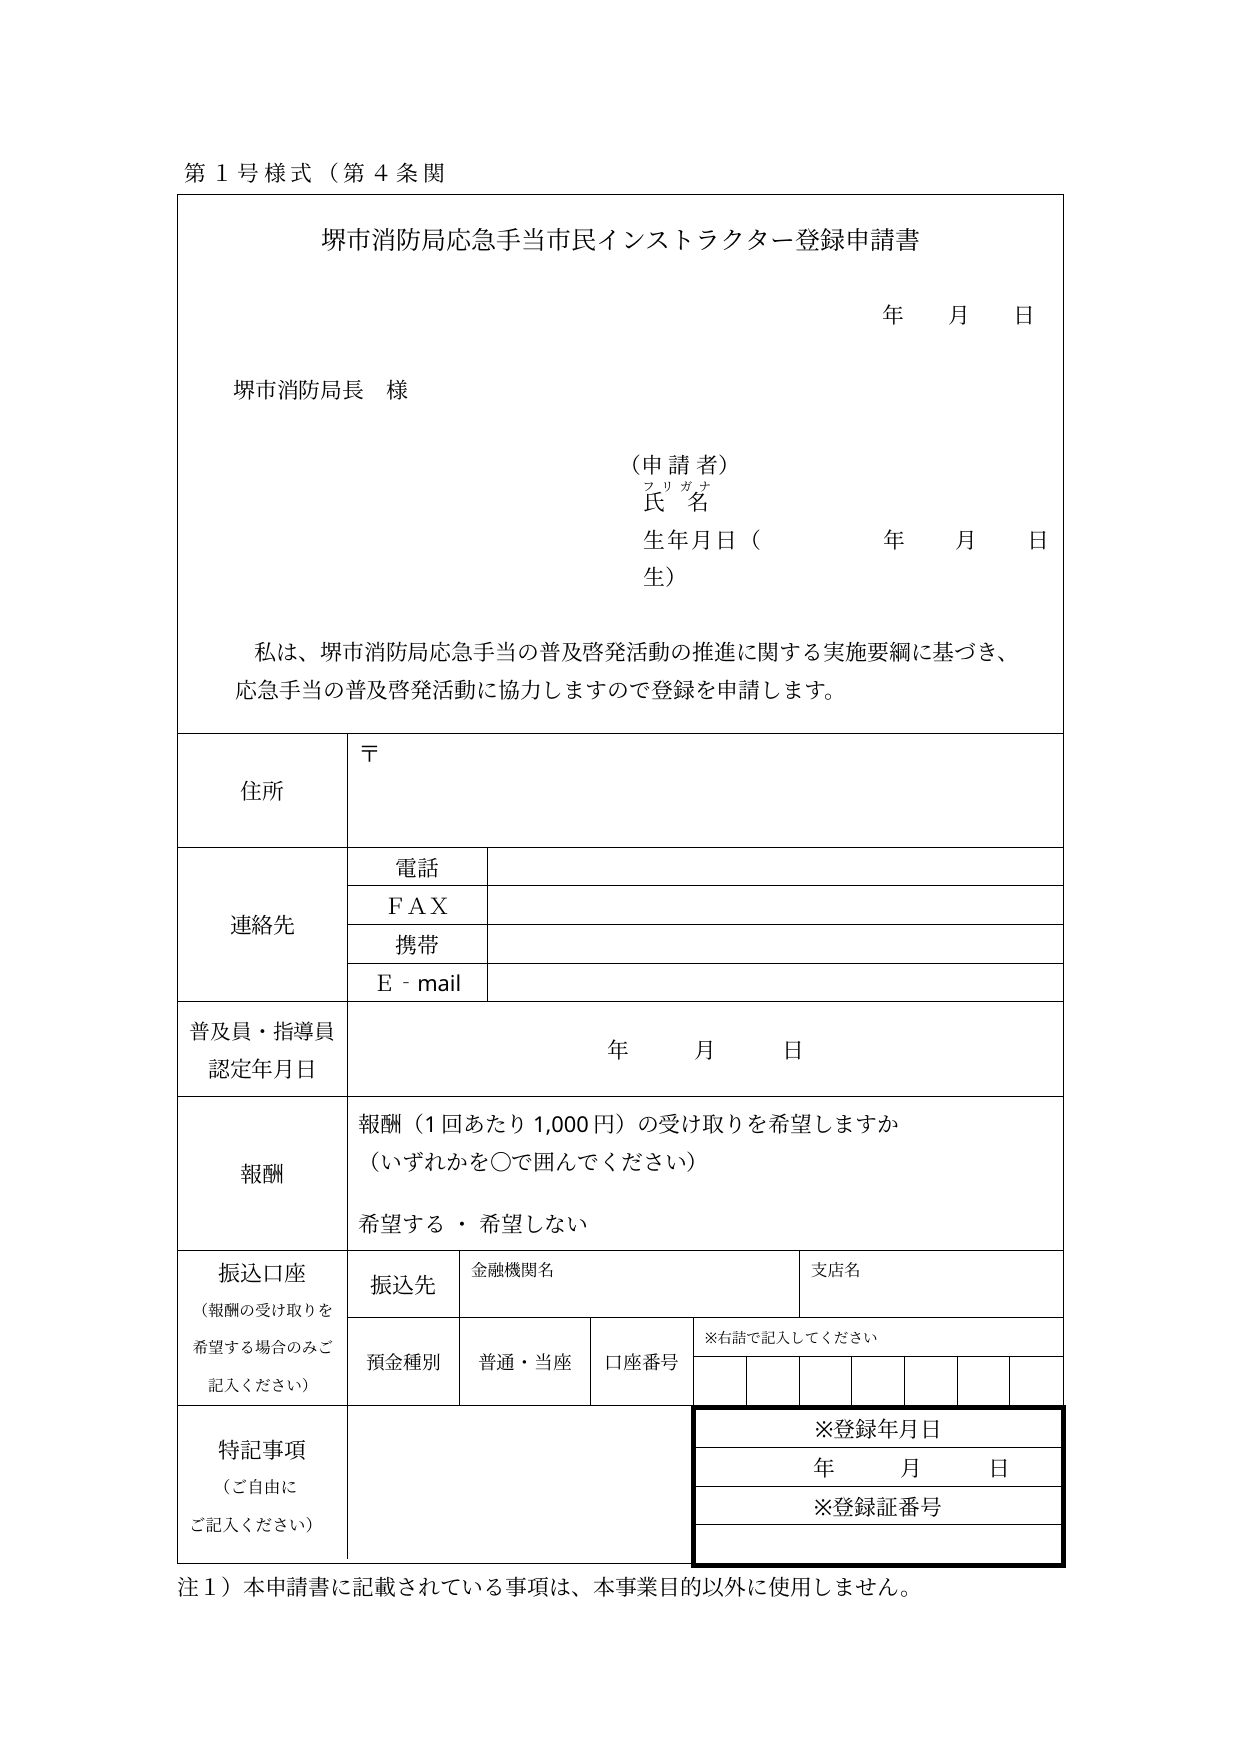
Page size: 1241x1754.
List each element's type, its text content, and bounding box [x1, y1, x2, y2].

table_cell ＦＡＸ [348, 886, 487, 924]
table_cell [852, 1357, 904, 1405]
table_cell ※登録年月日 [696, 1410, 1061, 1447]
table_cell 報酬（1回あたり1,000円）の受け取りを希望しますか （いずれかを〇で囲んでください） 希望する ・ 希望しない [348, 1097, 1063, 1250]
table_cell 金融機関名 [460, 1251, 799, 1317]
table_cell Ｅ‐mail [348, 964, 487, 1001]
table_cell [747, 1357, 799, 1405]
table_cell 支店名 [800, 1251, 1063, 1317]
table_cell 特記事項 （ご自由に ご記入ください） [178, 1406, 347, 1563]
table_cell ※右詰で記入してください [694, 1318, 1063, 1356]
table_cell [488, 925, 1063, 962]
table_cell [1010, 1357, 1063, 1405]
table_cell 年 月 日 [348, 1002, 1063, 1096]
table_cell [800, 1357, 851, 1405]
table_cell 振込先 [348, 1251, 459, 1317]
text 注１）本申請書に記載されている事項は、本事業目的以外に使用しません。 [177, 1567, 1063, 1605]
table_cell 報酬 [178, 1097, 347, 1250]
table_cell 年 月 日 [696, 1448, 1061, 1486]
table_cell ※登録証番号 [696, 1487, 1061, 1524]
table_cell 預金種別 [348, 1318, 459, 1405]
table_cell 振込口座 （報酬の受け取りを希望する場合のみご記入ください） [178, 1251, 347, 1405]
table_cell [488, 886, 1063, 924]
table_cell [347, 1406, 691, 1563]
table_cell [958, 1357, 1009, 1405]
table_cell 住所 [178, 734, 347, 847]
table_cell 連絡先 [178, 848, 347, 1001]
table_cell 携帯 [348, 925, 487, 962]
table_cell [488, 964, 1063, 1001]
table_cell [694, 1357, 746, 1405]
table_cell [488, 848, 1063, 885]
table_cell 普及員・指導員 認定年月日 [178, 1002, 347, 1096]
table_cell 〒 [348, 734, 1063, 847]
table_cell 普通・当座 [460, 1318, 590, 1405]
table_cell [696, 1525, 1061, 1563]
table_cell [905, 1357, 957, 1405]
table_cell 電話 [348, 848, 487, 885]
table_header 堺市消防局応急手当市民インストラクター登録申請書 年 月 日 堺市消防局長 様 （申請者） 氏名 生年月日（ 年 月 日生） 私は、堺市消防局応急手当の普及啓発活動の推進に関する実施要綱に基づき、 応急手当の普及啓発活動に協力しますので登録を申請します。 [178, 195, 1063, 732]
table_cell 口座番号 [591, 1318, 693, 1405]
